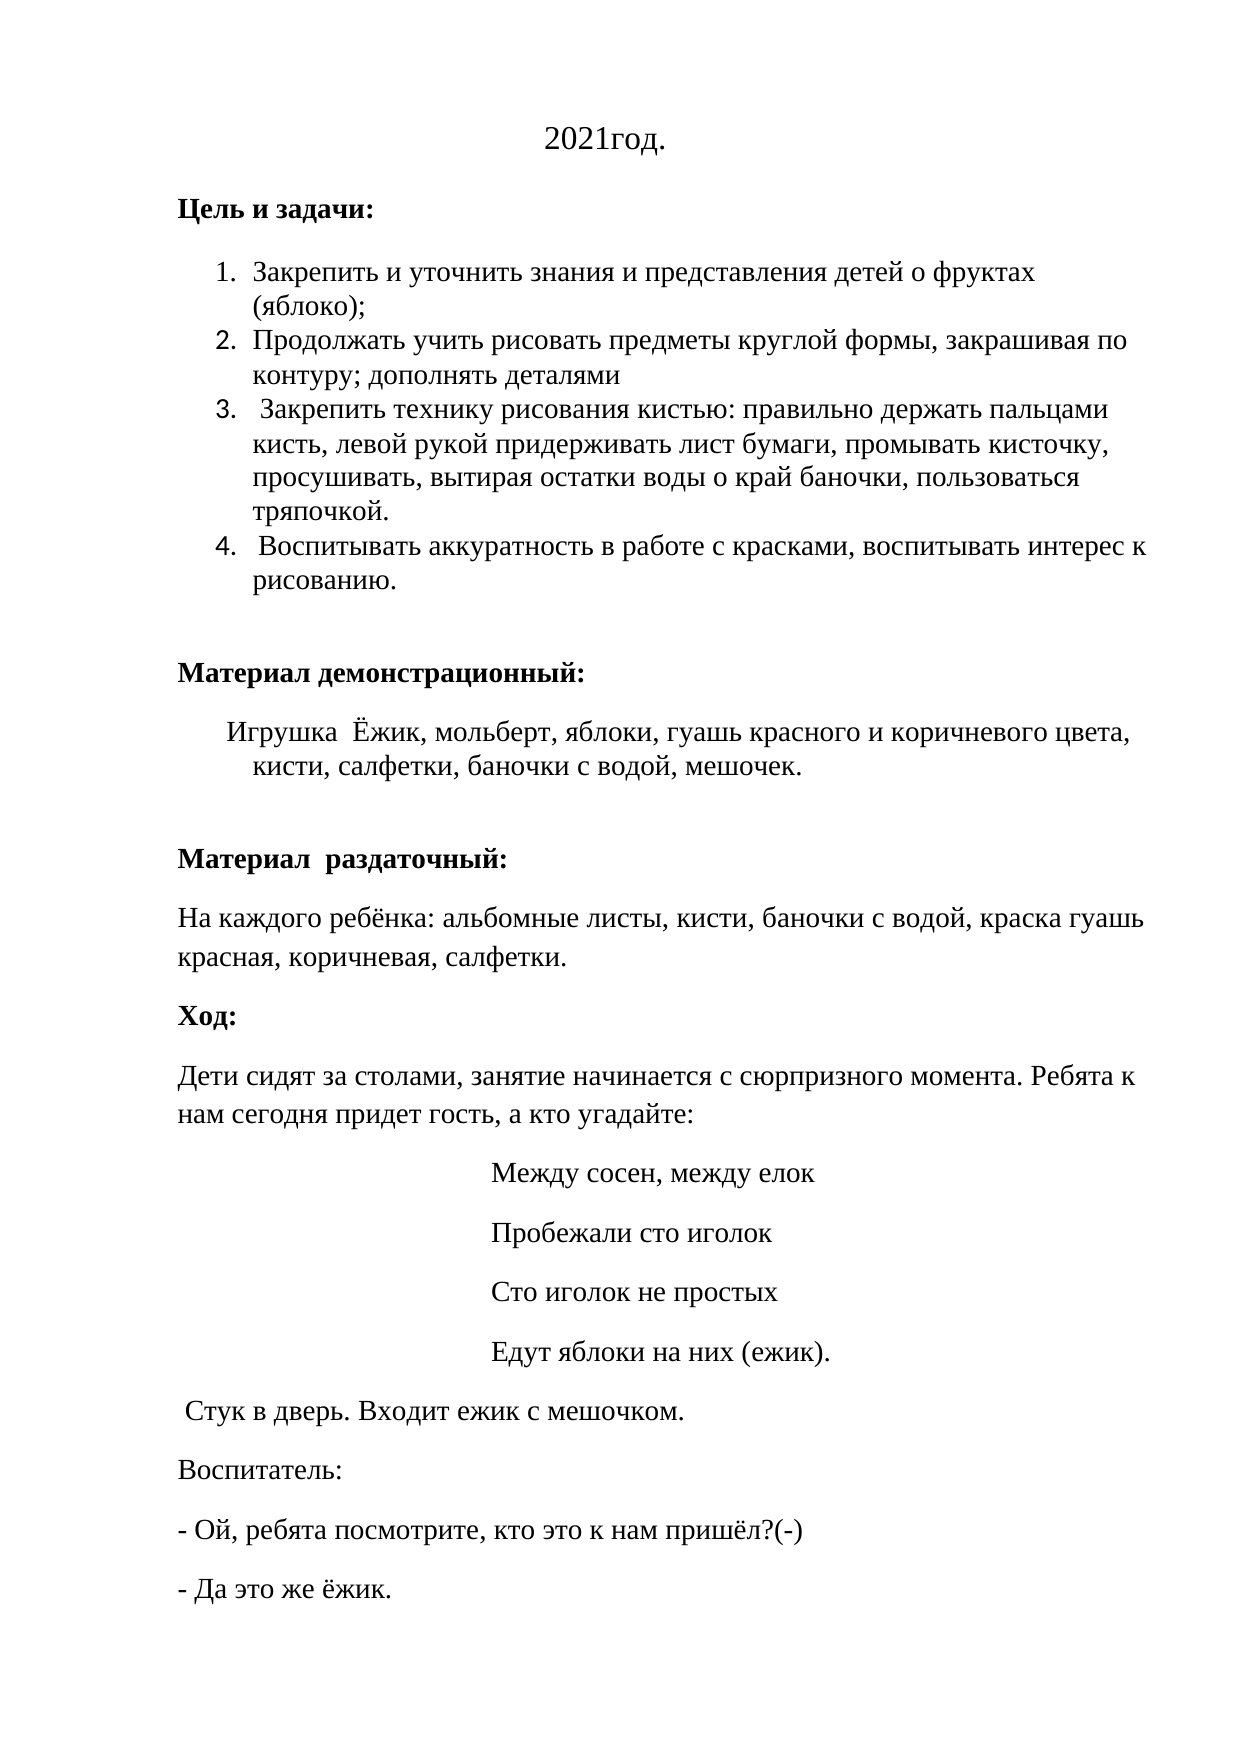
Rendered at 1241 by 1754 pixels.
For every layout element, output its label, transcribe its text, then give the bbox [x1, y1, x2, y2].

text Игрушка Ёжик, мольберт, яблоки, гуашь красного и коричневого цвета, кисти, салфетки, баночки с водой, мешочек. [226, 714, 1152, 782]
text Стук в дверь. Входит ежик с мешочком. [177, 1393, 1152, 1427]
list Закрепить и уточнить знания и представления детей о фруктах (яблоко); [215, 254, 1152, 321]
text Едут яблоки на них (ежик). [177, 1334, 1152, 1367]
text - Да это же ёжик. [177, 1571, 1152, 1605]
text - Ой, ребята посмотрите, кто это к нам пришёл?(-) [177, 1512, 1152, 1545]
text Воспитатель: [177, 1452, 1152, 1486]
list Закрепить технику рисования кистью: правильно держать пальцами кисть, левой рукой придерживать лист бумаги, промывать кисточку, просушивать, вытирая остатки воды о край баночки, пользоваться тряпочкой. [215, 390, 1152, 527]
text 2021год. [177, 118, 1152, 156]
text Ход: [177, 998, 1152, 1032]
text Между сосен, между елок [177, 1156, 1152, 1189]
list Воспитывать аккуратность в работе с красками, воспитывать интерес к рисованию. [215, 527, 1152, 596]
text Материал раздаточный: [177, 841, 1152, 874]
text На каждого ребёнка: альбомные листы, кисти, баночки с водой, краска гуашь красная, коричневая, салфетки. [177, 900, 1152, 972]
text Пробежали сто иголок [177, 1215, 1152, 1248]
list Продолжать учить рисовать предметы круглой формы, закрашивая по контуру; дополнять деталями [215, 321, 1152, 390]
text Сто иголок не простых [177, 1274, 1152, 1308]
text Дети сидят за столами, занятие начинается с сюрпризного момента. Ребята к нам сегодня придет гость, а кто угадайте: [177, 1058, 1152, 1130]
text Цель и задачи: [177, 191, 1152, 225]
text Материал демонстрационный: [177, 655, 1152, 689]
